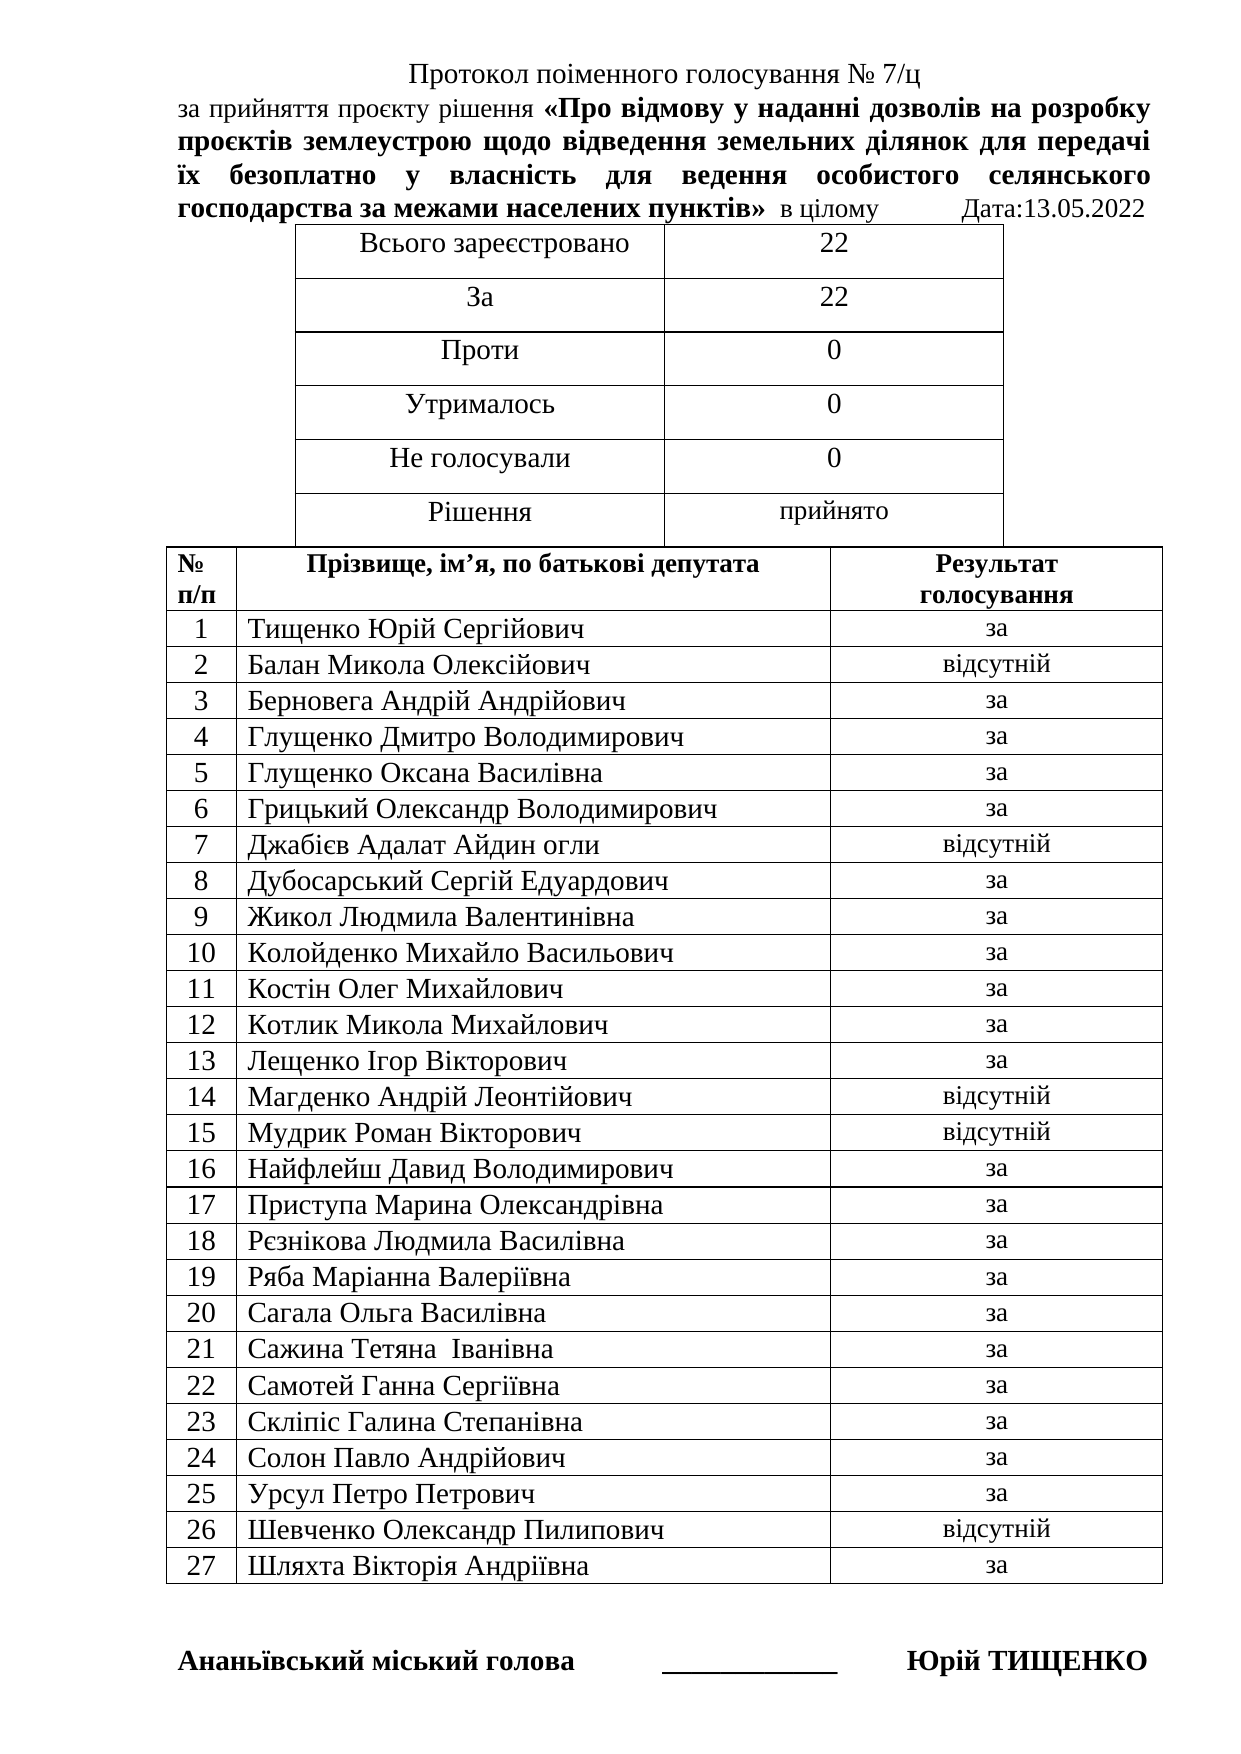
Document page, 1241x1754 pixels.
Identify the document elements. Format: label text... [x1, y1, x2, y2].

table_cell Найфлейш Давид Володимирович [237, 1151, 830, 1186]
table_cell за [831, 755, 1162, 790]
table_cell 25 [167, 1476, 236, 1511]
table_cell відсутній [831, 1079, 1162, 1114]
table_cell за [831, 1224, 1162, 1258]
table_cell 12 [167, 1007, 236, 1042]
table_cell 6 [167, 791, 236, 826]
table_cell 7 [167, 827, 236, 862]
table_cell Грицький Олександр Володимирович [237, 791, 830, 826]
table_cell Тищенко Юрій Сергійович [237, 611, 830, 646]
table_cell Балан Микола Олексійович [237, 647, 830, 682]
table_cell прийнято [665, 494, 1003, 546]
table_cell Глущенко Дмитро Володимирович [237, 719, 830, 754]
table_cell Утрималось [296, 386, 664, 439]
table_cell за [831, 791, 1162, 826]
table_cell Проти [296, 333, 664, 385]
table_cell відсутній [831, 1115, 1162, 1150]
table_cell Котлик Микола Михайлович [237, 1007, 830, 1042]
table_cell 14 [167, 1079, 236, 1114]
table_cell 0 [665, 333, 1003, 385]
table_cell Результат голосування [831, 548, 1162, 610]
table_cell 0 [665, 440, 1003, 493]
table_cell 22 [665, 279, 1003, 331]
table_cell за [831, 1332, 1162, 1367]
table_cell за [831, 1476, 1162, 1511]
table_cell Ряба Маріанна Валеріївна [237, 1260, 830, 1294]
table_cell 15 [167, 1115, 236, 1150]
table_cell Шевченко Олександр Пилипович [237, 1512, 830, 1547]
table_cell за [831, 611, 1162, 646]
table_cell Берновега Андрій Андрійович [237, 683, 830, 718]
table_cell Мудрик Роман Вікторович [237, 1115, 830, 1150]
table_cell 17 [167, 1188, 236, 1222]
table_cell Самотей Ганна Сергіївна [237, 1368, 830, 1403]
table_cell відсутній [831, 1512, 1162, 1547]
table_cell за [831, 1007, 1162, 1042]
table_cell Не голосували [296, 440, 664, 493]
table_cell Магденко Андрій Леонтійович [237, 1079, 830, 1114]
table_cell Сагала Ольга Василівна [237, 1296, 830, 1331]
text Ананьївський міський голова ____________ Юрій ТИЩЕНКО [177, 1643, 1152, 1677]
table_cell 27 [167, 1548, 236, 1583]
table_cell 1 [167, 611, 236, 646]
table_cell Скліпіс Галина Степанівна [237, 1404, 830, 1439]
table_cell 8 [167, 863, 236, 898]
table_cell 24 [167, 1440, 236, 1475]
table_cell за [831, 1404, 1162, 1439]
text за прийняття проєкту рішення «Про відмову у наданні дозволів на розробку проєктів землеустрою щодо відведення земельних ділянок для передачі їх безоплатно у власність для ведення особистого селянського господарства за межами населених пунктів» в цілому Дата:13.05.2022 [177, 90, 1152, 224]
table_cell за [831, 971, 1162, 1006]
table_cell Колойденко Михайло Васильович [237, 935, 830, 970]
table_cell Солон Павло Андрійович [237, 1440, 830, 1475]
table_cell 21 [167, 1332, 236, 1367]
table_cell за [831, 719, 1162, 754]
table_header Всього зареєстровано [296, 225, 664, 278]
table_cell 13 [167, 1043, 236, 1078]
table_cell за [831, 1260, 1162, 1294]
table_cell за [831, 863, 1162, 898]
table_cell за [831, 683, 1162, 718]
table_cell 5 [167, 755, 236, 790]
table_cell Сажина Тетяна Іванівна [237, 1332, 830, 1367]
table_cell 4 [167, 719, 236, 754]
table_cell Прізвище, ім’я, по батькові депутата [237, 548, 830, 610]
table_cell Джабієв Адалат Айдин огли [237, 827, 830, 862]
table_cell відсутній [831, 647, 1162, 682]
table_cell 3 [167, 683, 236, 718]
table_cell Лещенко Ігор Вікторович [237, 1043, 830, 1078]
table_cell за [831, 1043, 1162, 1078]
table_cell 16 [167, 1151, 236, 1186]
table_cell за [831, 1188, 1162, 1222]
table_cell відсутній [831, 827, 1162, 862]
table_cell 9 [167, 899, 236, 934]
table_cell 10 [167, 935, 236, 970]
table_cell за [831, 899, 1162, 934]
text Протокол поіменного голосування № 7/ц [177, 56, 1152, 90]
table_cell 26 [167, 1512, 236, 1547]
table_cell 11 [167, 971, 236, 1006]
table_cell за [831, 1368, 1162, 1403]
table_cell за [831, 1151, 1162, 1186]
table_cell 0 [665, 386, 1003, 439]
table_cell 18 [167, 1224, 236, 1258]
table_cell 20 [167, 1296, 236, 1331]
table_cell Приступа Марина Олександрівна [237, 1188, 830, 1222]
table_cell Шляхта Вікторія Андріївна [237, 1548, 830, 1583]
table_cell 19 [167, 1260, 236, 1294]
table_cell Костін Олег Михайлович [237, 971, 830, 1006]
table_cell Глущенко Оксана Василівна [237, 755, 830, 790]
table_cell Рєзнікова Людмила Василівна [237, 1224, 830, 1258]
table_cell за [831, 1548, 1162, 1583]
table_cell Жикол Людмила Валентинівна [237, 899, 830, 934]
table_cell 2 [167, 647, 236, 682]
table_cell за [831, 935, 1162, 970]
table_cell за [831, 1440, 1162, 1475]
table_cell № п/п [167, 548, 236, 610]
table_cell 23 [167, 1404, 236, 1439]
table_cell Дубосарський Сергій Едуардович [237, 863, 830, 898]
table_cell Рішення [296, 494, 664, 546]
table_cell За [296, 279, 664, 331]
table_cell Урсул Петро Петрович [237, 1476, 830, 1511]
table_cell 22 [167, 1368, 236, 1403]
table_header 22 [665, 225, 1003, 278]
table_cell за [831, 1296, 1162, 1331]
